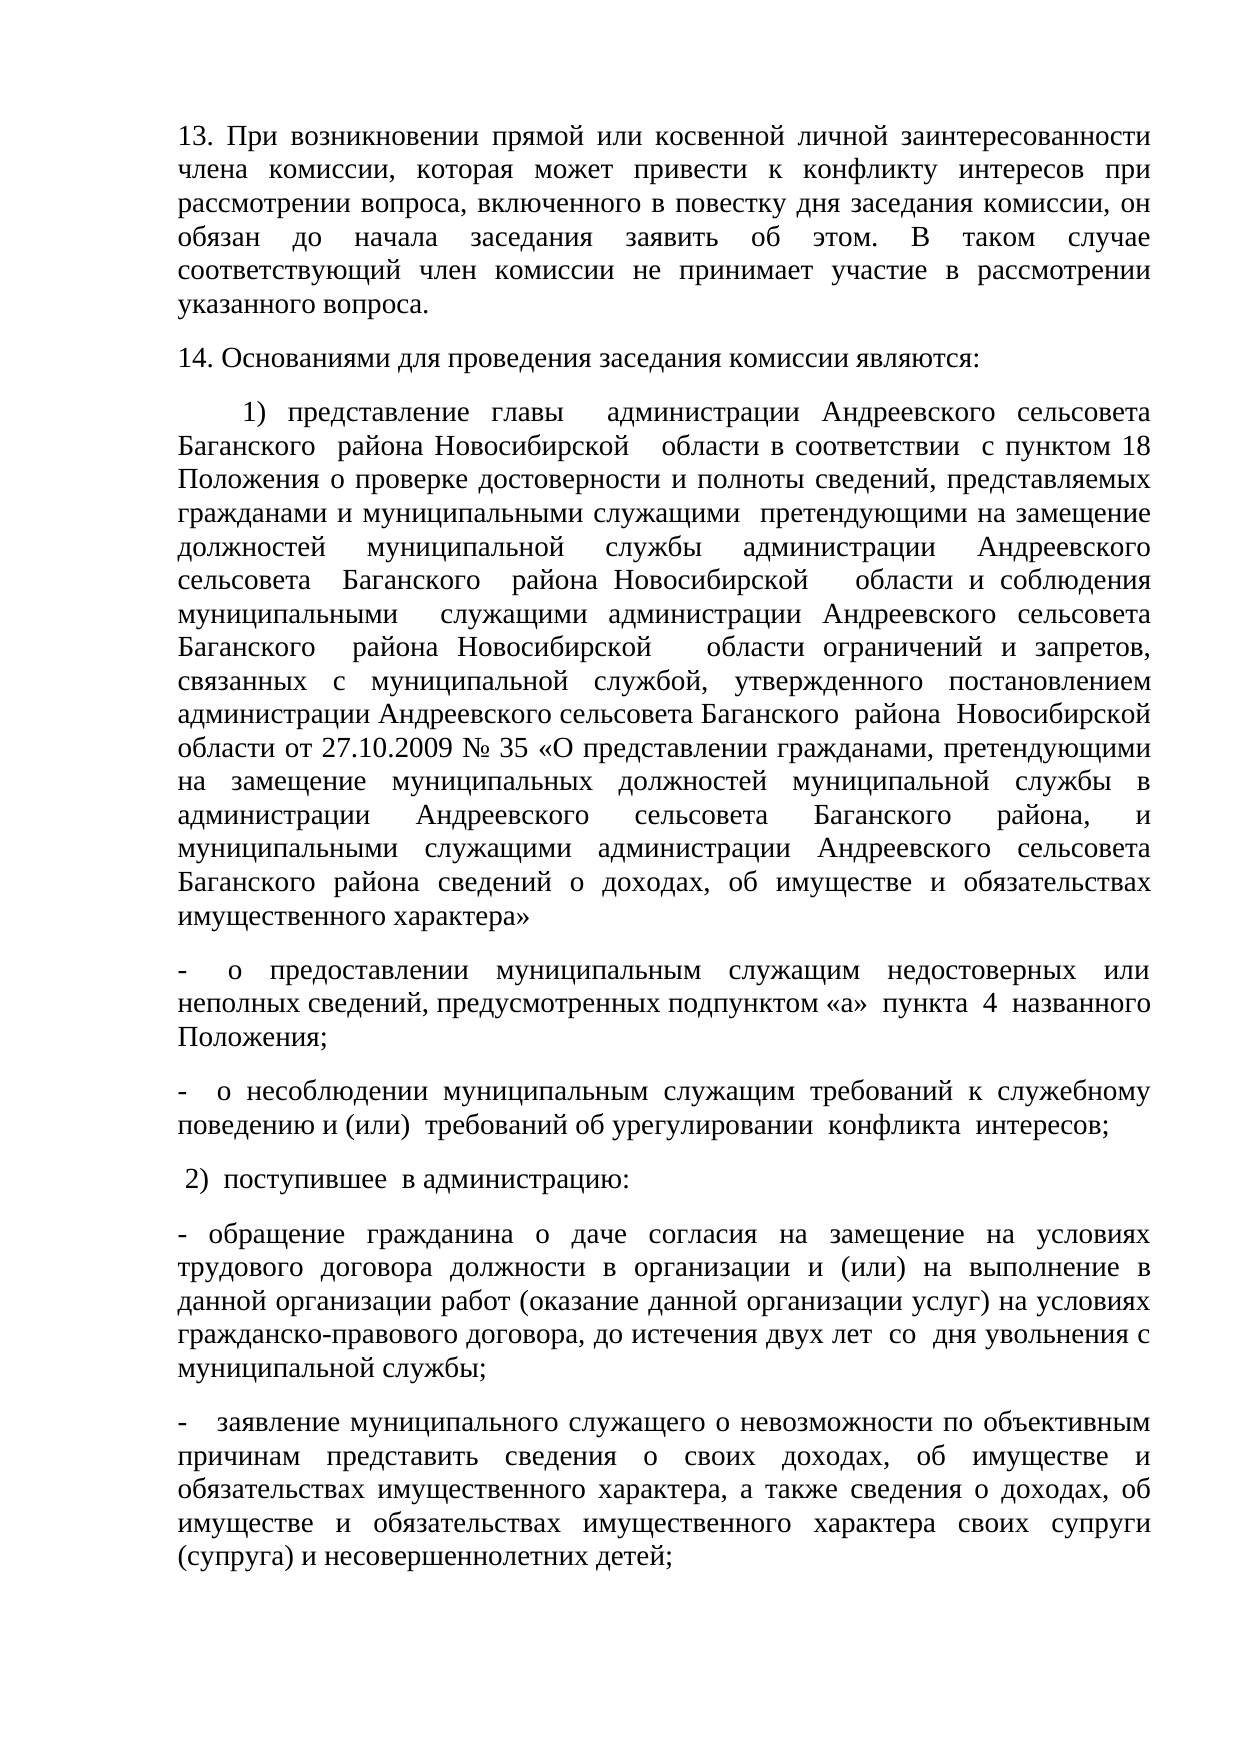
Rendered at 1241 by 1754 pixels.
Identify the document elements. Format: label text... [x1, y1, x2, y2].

text 1) представление главы администрации Андреевского сельсовета Баганского района Новосибирской области в соответствии с пунктом 18 Положения о проверке достоверности и полноты сведений, представляемых гражданами и муниципальными служащими претендующими на замещение должностей муниципальной службы администрации Андреевского сельсовета Баганского района Новосибирской области и соблюдения муниципальными служащими администрации Андреевского сельсовета Баганского района Новосибирской области ограничений и запретов, связанных с муниципальной службой, утвержденного постановлением администрации Андреевского сельсовета Баганского района Новосибирской области от 27.10.2009 № 35 «О представлении гражданами, претендующими на замещение муниципальных должностей муниципальной службы в администрации Андреевского сельсовета Баганского района, и муниципальными служащими администрации Андреевского сельсовета Баганского района сведений о доходах, об имуществе и обязательствах имущественного характера» [177, 394, 1152, 931]
text 13. При возникновении прямой или косвенной личной заинтересованности члена комиссии, которая может привести к конфликту интересов при рассмотрении вопроса, включенного в повестку дня заседания комиссии, он обязан до начала заседания заявить об этом. В таком случае соответствующий член комиссии не принимает участие в рассмотрении указанного вопроса. [177, 118, 1152, 319]
text - заявление муниципального служащего о невозможности по объективным причинам представить сведения о своих доходах, об имуществе и обязательствах имущественного характера, а также сведения о доходах, об имуществе и обязательствах имущественного характера своих супруги (супруга) и несовершеннолетних детей; [177, 1404, 1152, 1572]
text - о несоблюдении муниципальным служащим требований к служебному поведению и (или) требований об урегулировании конфликта интересов; [177, 1073, 1152, 1141]
text - обращение гражданина о даче согласия на замещение на условиях трудового договора должности в организации и (или) на выполнение в данной организации работ (оказание данной организации услуг) на условиях гражданско-правового договора, до истечения двух лет со дня увольнения с муниципальной службы; [177, 1216, 1152, 1383]
text - о предоставлении муниципальным служащим недостоверных или неполных сведений, предусмотренных подпунктом «а» пункта 4 названного Положения; [177, 952, 1152, 1053]
text 2) поступившее в администрацию: [177, 1161, 1152, 1195]
text 14. Основаниями для проведения заседания комиссии являются: [177, 340, 1152, 374]
